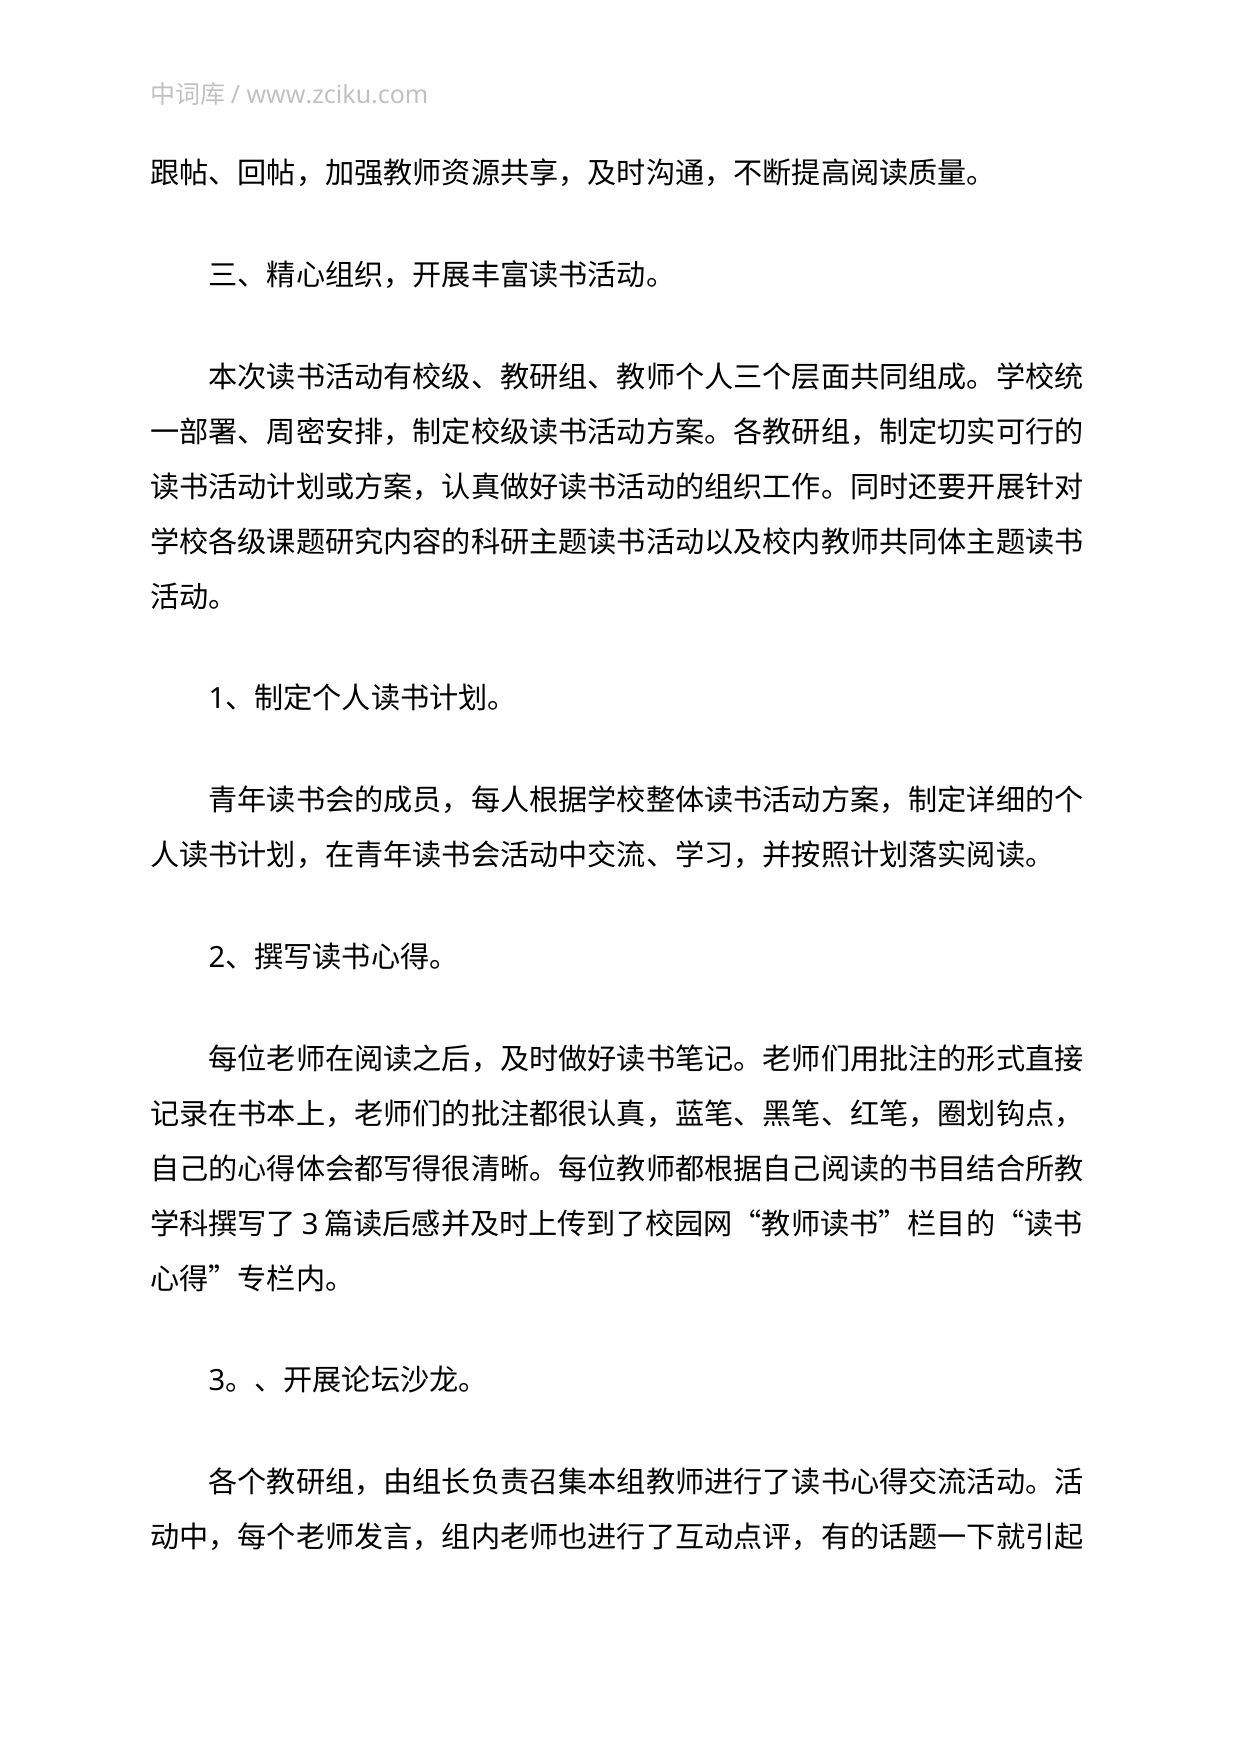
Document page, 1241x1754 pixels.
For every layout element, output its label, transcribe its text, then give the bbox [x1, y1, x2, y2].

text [150, 150, 1090, 192]
text 本次读书活动有校级、教研组、教师个人三个层面共同组成。学校统一部署、周密安排，制定校级读书活动方案。各教研组，制定切实可行的读书活动计划或方案，认真做好读书活动的组织工作。同时还要开展针对学校各级课题研究内容的科研主题读书活动以及校内教师共同体主题读书活动。 [150, 353, 1090, 615]
text 2、撰写读书心得。 [150, 933, 1090, 976]
text 青年读书会的成员，每人根据学校整体读书活动方案，制定详细的个人读书计划，在青年读书会活动中交流、学习，并按照计划落实阅读。 [150, 777, 1090, 874]
text 1、制定个人读书计划。 [150, 675, 1090, 717]
text 3。、开展论坛沙龙。 [150, 1357, 1090, 1399]
text 三、精心组织，开展丰富读书活动。 [150, 252, 1090, 294]
text 每位老师在阅读之后，及时做好读书笔记。老师们用批注的形式直接记录在书本上，老师们的批注都很认真，蓝笔、黑笔、红笔，圈划钩点，自己的心得体会都写得很清晰。每位教师都根据自己阅读的书目结合所教学科撰写了3篇读后感并及时上传到了校园网“教师读书”栏目的“读书心得”专栏内。 [150, 1036, 1090, 1297]
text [150, 1459, 1090, 1556]
